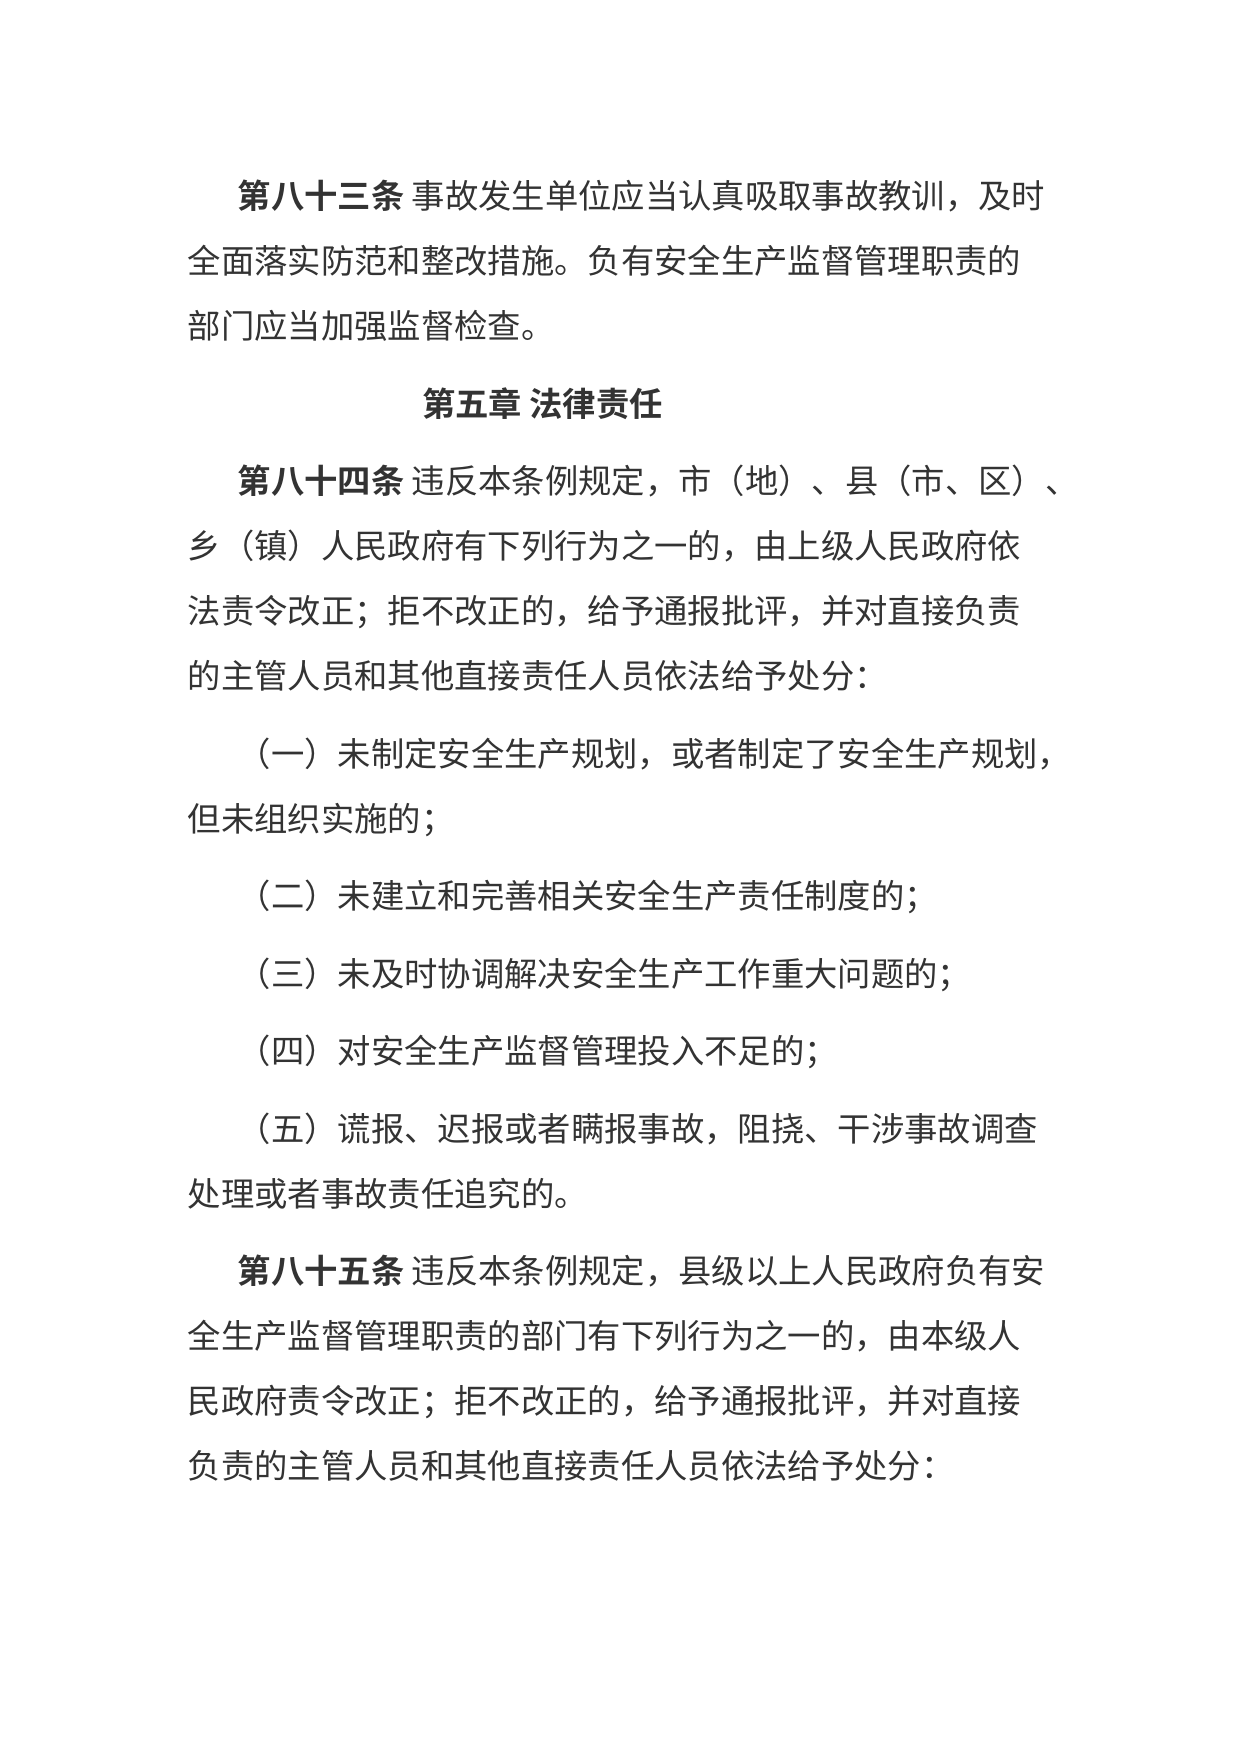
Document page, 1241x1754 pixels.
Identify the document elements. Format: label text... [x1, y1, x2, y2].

text （三）未及时协调解决安全生产工作重大问题的； [187, 939, 1053, 1004]
text （四）对安全生产监督管理投入不足的； [187, 1017, 1053, 1082]
text 第八十三条 事故发生单位应当认真吸取事故教训，及时全面落实防范和整改措施。负有安全生产监督管理职责的部门应当加强监督检查。 [187, 162, 1053, 357]
text 第五章 法律责任 [187, 369, 1053, 434]
text （五）谎报、迟报或者瞒报事故，阻挠、干涉事故调查处理或者事故责任追究的。 [187, 1094, 1053, 1224]
text 第八十四条 违反本条例规定，市（地）、县（市、区）、乡（镇）人民政府有下列行为之一的，由上级人民政府依法责令改正；拒不改正的，给予通报批评，并对直接负责的主管人员和其他直接责任人员依法给予处分： [187, 447, 1053, 707]
text （一）未制定安全生产规划，或者制定了安全生产规划，但未组织实施的； [187, 719, 1053, 849]
text （二）未建立和完善相关安全生产责任制度的； [187, 862, 1053, 927]
text 第八十五条 违反本条例规定，县级以上人民政府负有安全生产监督管理职责的部门有下列行为之一的，由本级人民政府责令改正；拒不改正的，给予通报批评，并对直接负责的主管人员和其他直接责任人员依法给予处分： [187, 1237, 1053, 1497]
